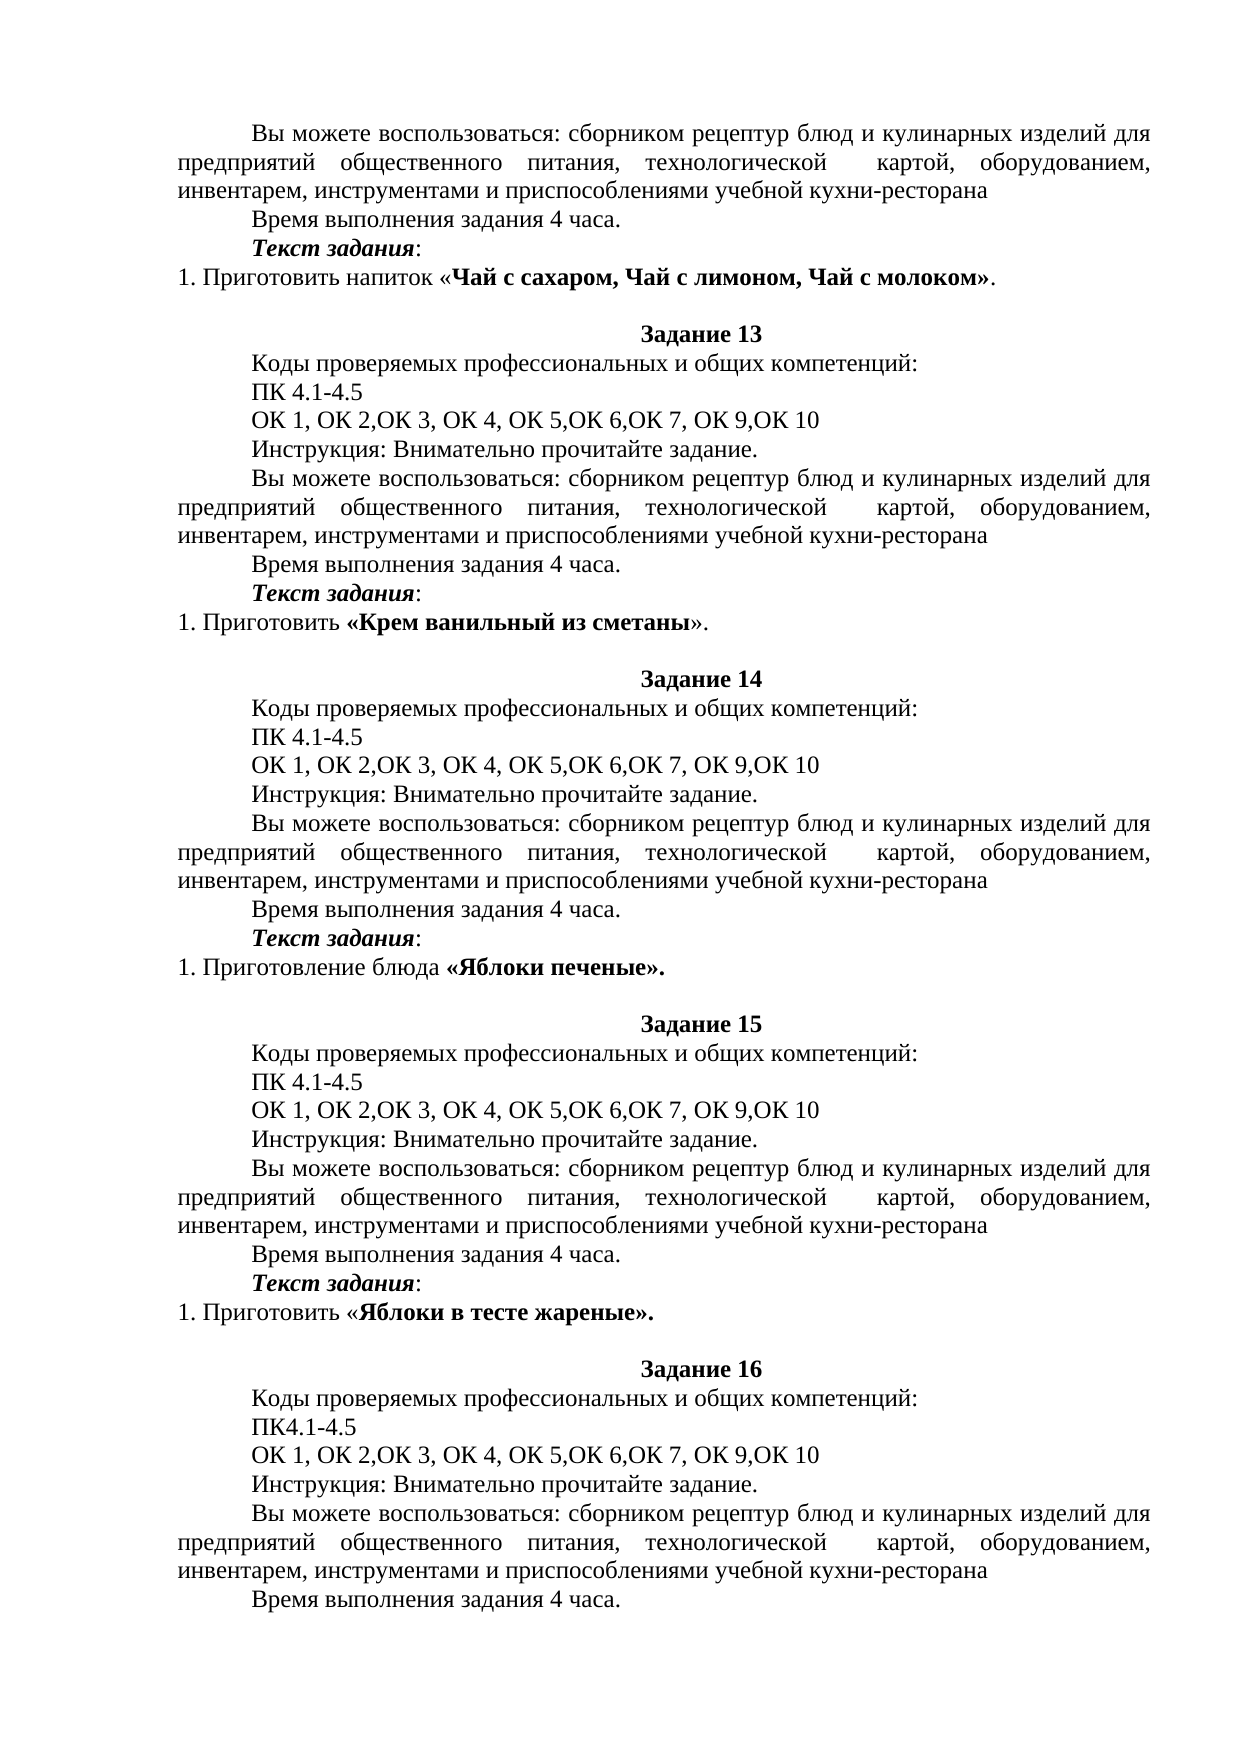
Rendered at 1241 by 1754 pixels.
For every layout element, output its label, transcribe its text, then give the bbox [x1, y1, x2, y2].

text Задание 14 [177, 664, 1152, 693]
text ОК 1, ОК 2,ОК 3, ОК 4, ОК 5,ОК 6,ОК 7, ОК 9,ОК 10 [177, 751, 1152, 779]
text Время выполнения задания 4 часа. [177, 204, 1152, 233]
text ПК4.1-4.5 [177, 1412, 1152, 1441]
text Коды проверяемых профессиональных и общих компетенций: [177, 693, 1152, 722]
text ПК 4.1-4.5 [177, 1067, 1152, 1096]
text Текст задания: [177, 1268, 1152, 1297]
text Время выполнения задания 4 часа. [177, 1239, 1152, 1268]
text Время выполнения задания 4 часа. [177, 1584, 1152, 1613]
text 1. Приготовить «Яблоки в тесте жареные». [177, 1297, 1152, 1326]
text Текст задания: [177, 233, 1152, 262]
text 1. Приготовление блюда «Яблоки печеные». [177, 952, 1152, 981]
text Задание 13 [177, 319, 1152, 348]
text Инструкция: Внимательно прочитайте задание. [177, 779, 1152, 808]
text 1. Приготовить напиток «Чай с сахаром, Чай с лимоном, Чай с молоком». [177, 262, 1152, 291]
text Инструкция: Внимательно прочитайте задание. [177, 1124, 1152, 1153]
text ОК 1, ОК 2,ОК 3, ОК 4, ОК 5,ОК 6,ОК 7, ОК 9,ОК 10 [177, 1096, 1152, 1124]
text Текст задания: [177, 578, 1152, 607]
text Коды проверяемых профессиональных и общих компетенций: [177, 1038, 1152, 1067]
text ПК 4.1-4.5 [177, 377, 1152, 406]
text Инструкция: Внимательно прочитайте задание. [177, 1469, 1152, 1498]
text Задание 16 [177, 1354, 1152, 1383]
text ОК 1, ОК 2,ОК 3, ОК 4, ОК 5,ОК 6,ОК 7, ОК 9,ОК 10 [177, 406, 1152, 434]
text Инструкция: Внимательно прочитайте задание. [177, 434, 1152, 463]
text Коды проверяемых профессиональных и общих компетенций: [177, 348, 1152, 377]
text Задание 15 [177, 1009, 1152, 1038]
text ОК 1, ОК 2,ОК 3, ОК 4, ОК 5,ОК 6,ОК 7, ОК 9,ОК 10 [177, 1441, 1152, 1469]
text ПК 4.1-4.5 [177, 722, 1152, 751]
text Коды проверяемых профессиональных и общих компетенций: [177, 1383, 1152, 1412]
text Текст задания: [177, 923, 1152, 952]
text Время выполнения задания 4 часа. [177, 894, 1152, 923]
text 1. Приготовить «Крем ванильный из сметаны». [177, 607, 1152, 636]
text Время выполнения задания 4 часа. [177, 549, 1152, 578]
